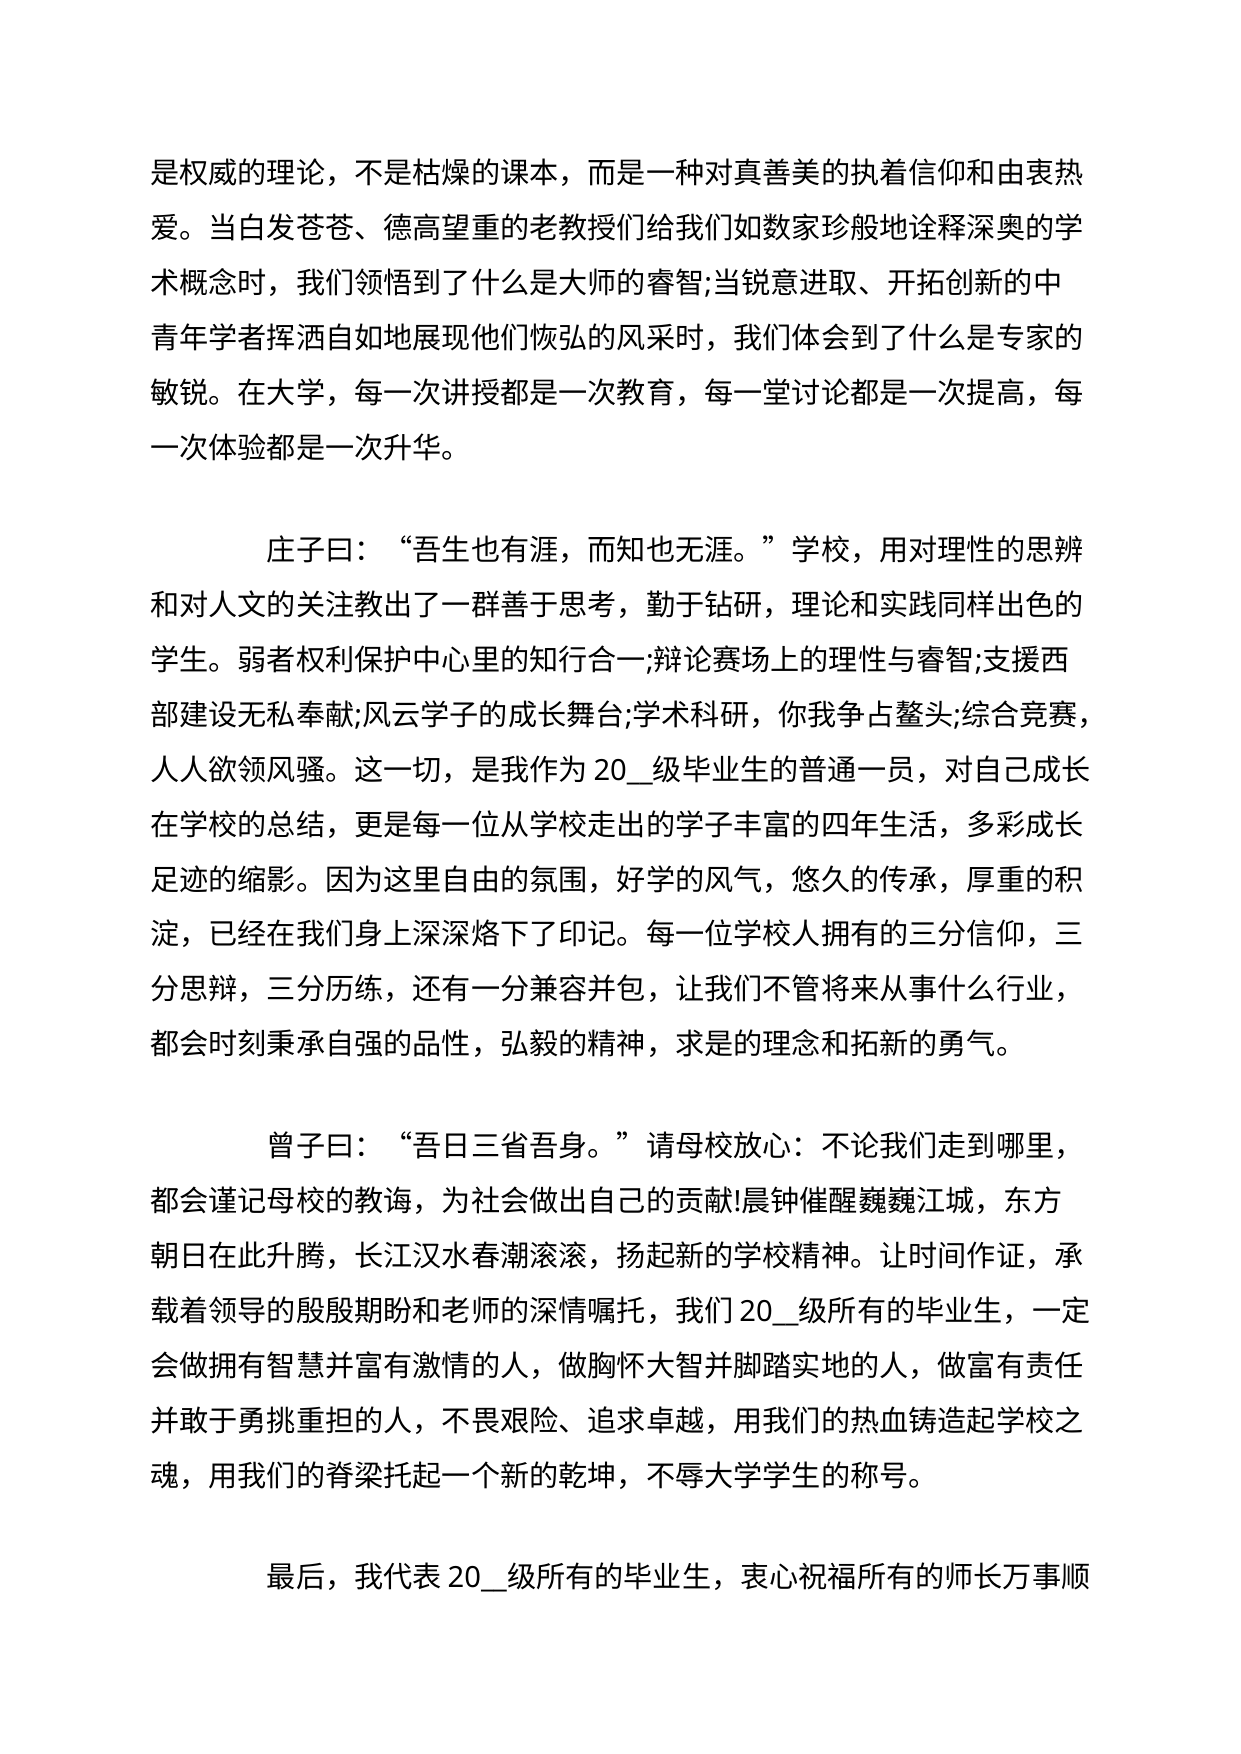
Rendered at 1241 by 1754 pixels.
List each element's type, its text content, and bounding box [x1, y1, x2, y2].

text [150, 150, 1090, 467]
text 庄子曰：“吾生也有涯，而知也无涯。”学校，用对理性的思辨和对人文的关注教出了一群善于思考，勤于钻研，理论和实践同样出色的学生。弱者权利保护中心里的知行合一;辩论赛场上的理性与睿智;支援西部建设无私奉献;风云学子的成长舞台;学术科研，你我争占鳌头;综合竞赛，人人欲领风骚。这一切，是我作为20__级毕业生的普通一员，对自己成长在学校的总结，更是每一位从学校走出的学子丰富的四年生活，多彩成长足迹的缩影。因为这里自由的氛围，好学的风气，悠久的传承，厚重的积淀，已经在我们身上深深烙下了印记。每一位学校人拥有的三分信仰，三分思辩，三分历练，还有一分兼容并包，让我们不管将来从事什么行业，都会时刻秉承自强的品性，弘毅的精神，求是的理念和拓新的勇气。 [150, 526, 1090, 1063]
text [150, 1554, 1090, 1596]
text 曾子曰：“吾日三省吾身。”请母校放心：不论我们走到哪里，都会谨记母校的教诲，为社会做出自己的贡献!晨钟催醒巍巍江城，东方朝日在此升腾，长江汉水春潮滚滚，扬起新的学校精神。让时间作证，承载着领导的殷殷期盼和老师的深情嘱托，我们20__级所有的毕业生，一定会做拥有智慧并富有激情的人，做胸怀大智并脚踏实地的人，做富有责任并敢于勇挑重担的人，不畏艰险、追求卓越，用我们的热血铸造起学校之魂，用我们的脊梁托起一个新的乾坤，不辱大学学生的称号。 [150, 1122, 1090, 1494]
